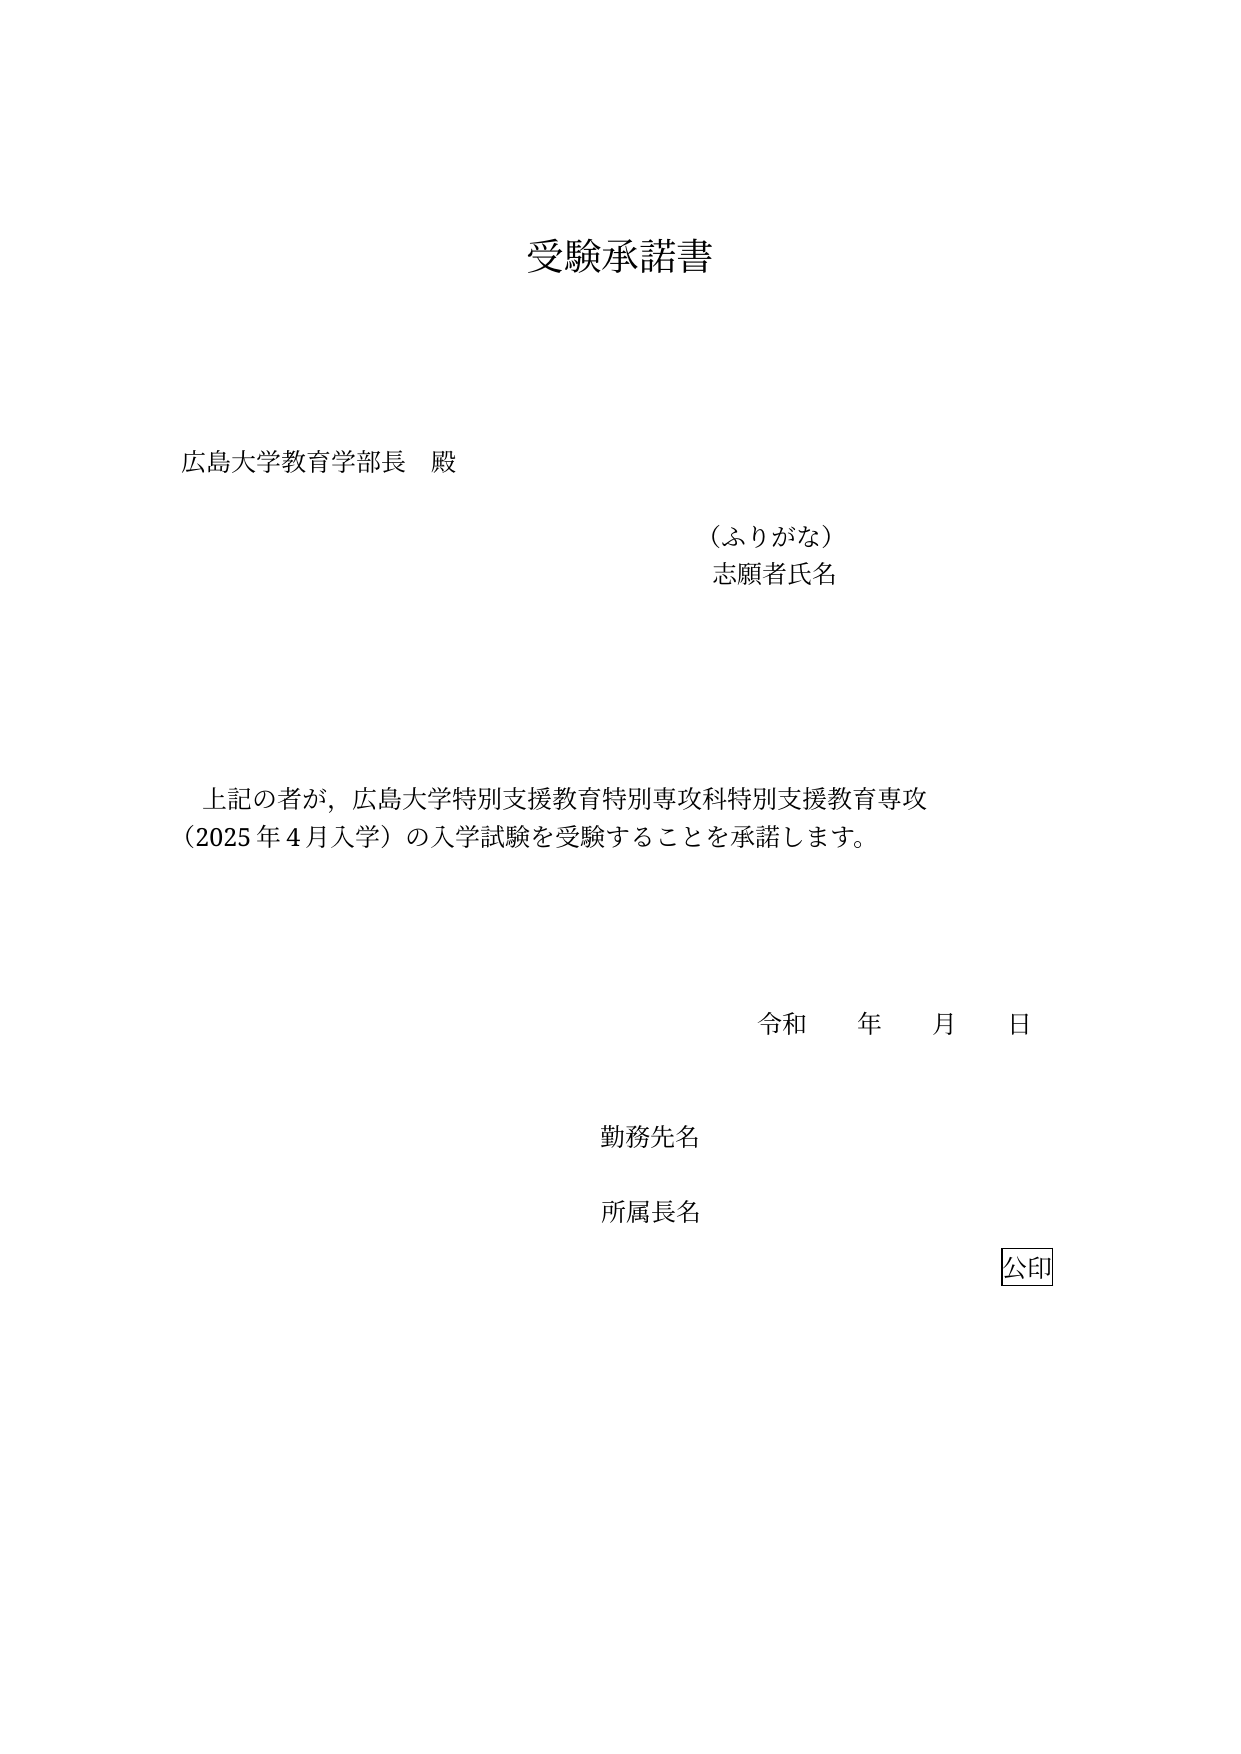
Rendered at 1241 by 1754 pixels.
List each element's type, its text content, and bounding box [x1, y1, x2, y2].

text 広島大学教育学部長 殿 [177, 442, 1063, 479]
text 所属長名 [177, 1192, 1063, 1229]
text 受験承諾書 [177, 217, 1063, 292]
text （ふりがな） [177, 517, 1063, 554]
text 勤務先名 [177, 1117, 1063, 1154]
text 公印 [177, 1229, 1063, 1304]
text 志願者氏名 [177, 554, 1063, 592]
text （2025年4月入学）の入学試験を受験することを承諾します。 [170, 817, 1063, 854]
text 上記の者が，広島大学特別支援教育特別専攻科特別支援教育専攻 [177, 779, 1063, 817]
text 令和 年 月 日 [177, 1004, 1063, 1042]
